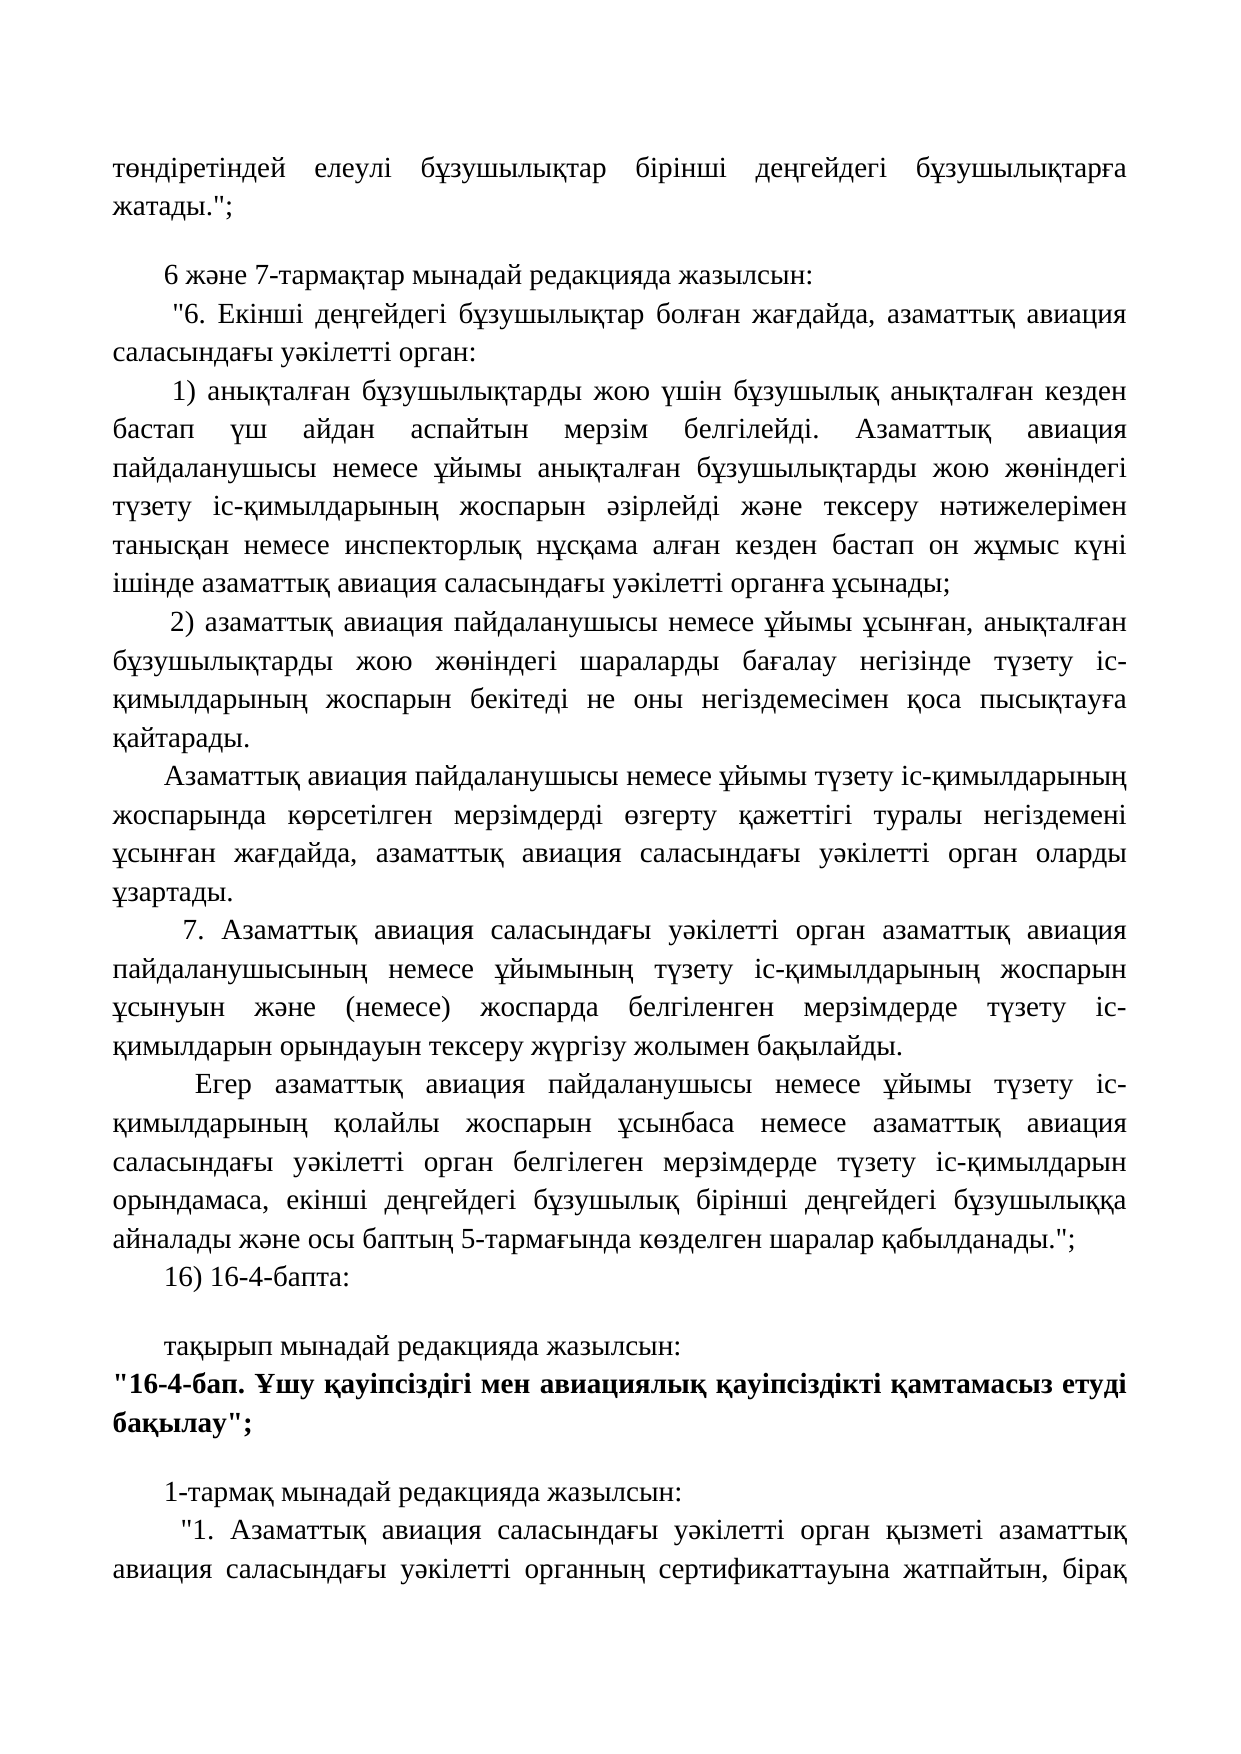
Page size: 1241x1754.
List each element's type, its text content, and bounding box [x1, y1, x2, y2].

text 1) анықталған бұзушылықтарды жою үшін бұзушылық анықталған кезден бастап үш айдан аспайтын мерзім белгілейді. Азаматтық авиация пайдаланушысы немесе ұйымы анықталған бұзушылықтарды жою жөніндегі түзету іс-қимылдарының жоспарын әзірлейді және тексеру нәтижелерімен танысқан немесе инспекторлық нұсқама алған кезден бастап он жұмыс күні ішінде азаматтық авиация саласындағы уәкілетті органға ұсынады; [112, 373, 1128, 599]
text "6. Екінші деңгейдегі бұзушылықтар болған жағдайда, азаматтық авиация саласындағы уәкілетті орган: [112, 296, 1128, 368]
text 7. Азаматтық авиация саласындағы уәкілетті орган азаматтық авиация пайдаланушысының немесе ұйымының түзету іс-қимылдарының жоспарын ұсынуын және (немесе) жоспарда белгіленген мерзімдерде түзету іс-қимылдарын орындауын тексеру жүргізу жолымен бақылайды. [112, 912, 1128, 1062]
text 2) азаматтық авиация пайдаланушысы немесе ұйымы ұсынған, анықталған бұзушылықтарды жою жөніндегі шараларды бағалау негізінде түзету іс-қимылдарының жоспарын бекітеді не оны негіздемесімен қоса пысықтауға қайтарады. [112, 604, 1128, 753]
text "16-4-бап. Ұшу қауіпсіздігі мен авиациялық қауіпсіздікті қамтамасыз етуді бақылау"; [112, 1367, 1128, 1439]
text 1-тармақ мынадай редакцияда жазылсын: [112, 1474, 1128, 1507]
text Егер азаматтық авиация пайдаланушысы немесе ұйымы түзету іс-қимылдарының қолайлы жоспарын ұсынбаса немесе азаматтық авиация саласындағы уәкілетті орган белгілеген мерзімдерде түзету іс-қимылдарын орындамаса, екінші деңгейдегі бұзушылық бірінші деңгейдегі бұзушылыққа айналады және осы баптың 5-тармағында көзделген шаралар қабылданады."; [112, 1067, 1128, 1254]
text 6 және 7-тармақтар мынадай редакцияда жазылсын: [112, 257, 1128, 291]
text тақырып мынадай редакцияда жазылсын: [112, 1328, 1128, 1362]
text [112, 1512, 1128, 1584]
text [112, 150, 1128, 222]
text 16) 16-4-бапта: [112, 1259, 1128, 1293]
text Азаматтық авиация пайдаланушысы немесе ұйымы түзету іс-қимылдарының жоспарында көрсетілген мерзімдерді өзгерту қажеттігі туралы негіздемені ұсынған жағдайда, азаматтық авиация саласындағы уәкілетті орган оларды ұзартады. [112, 758, 1128, 907]
